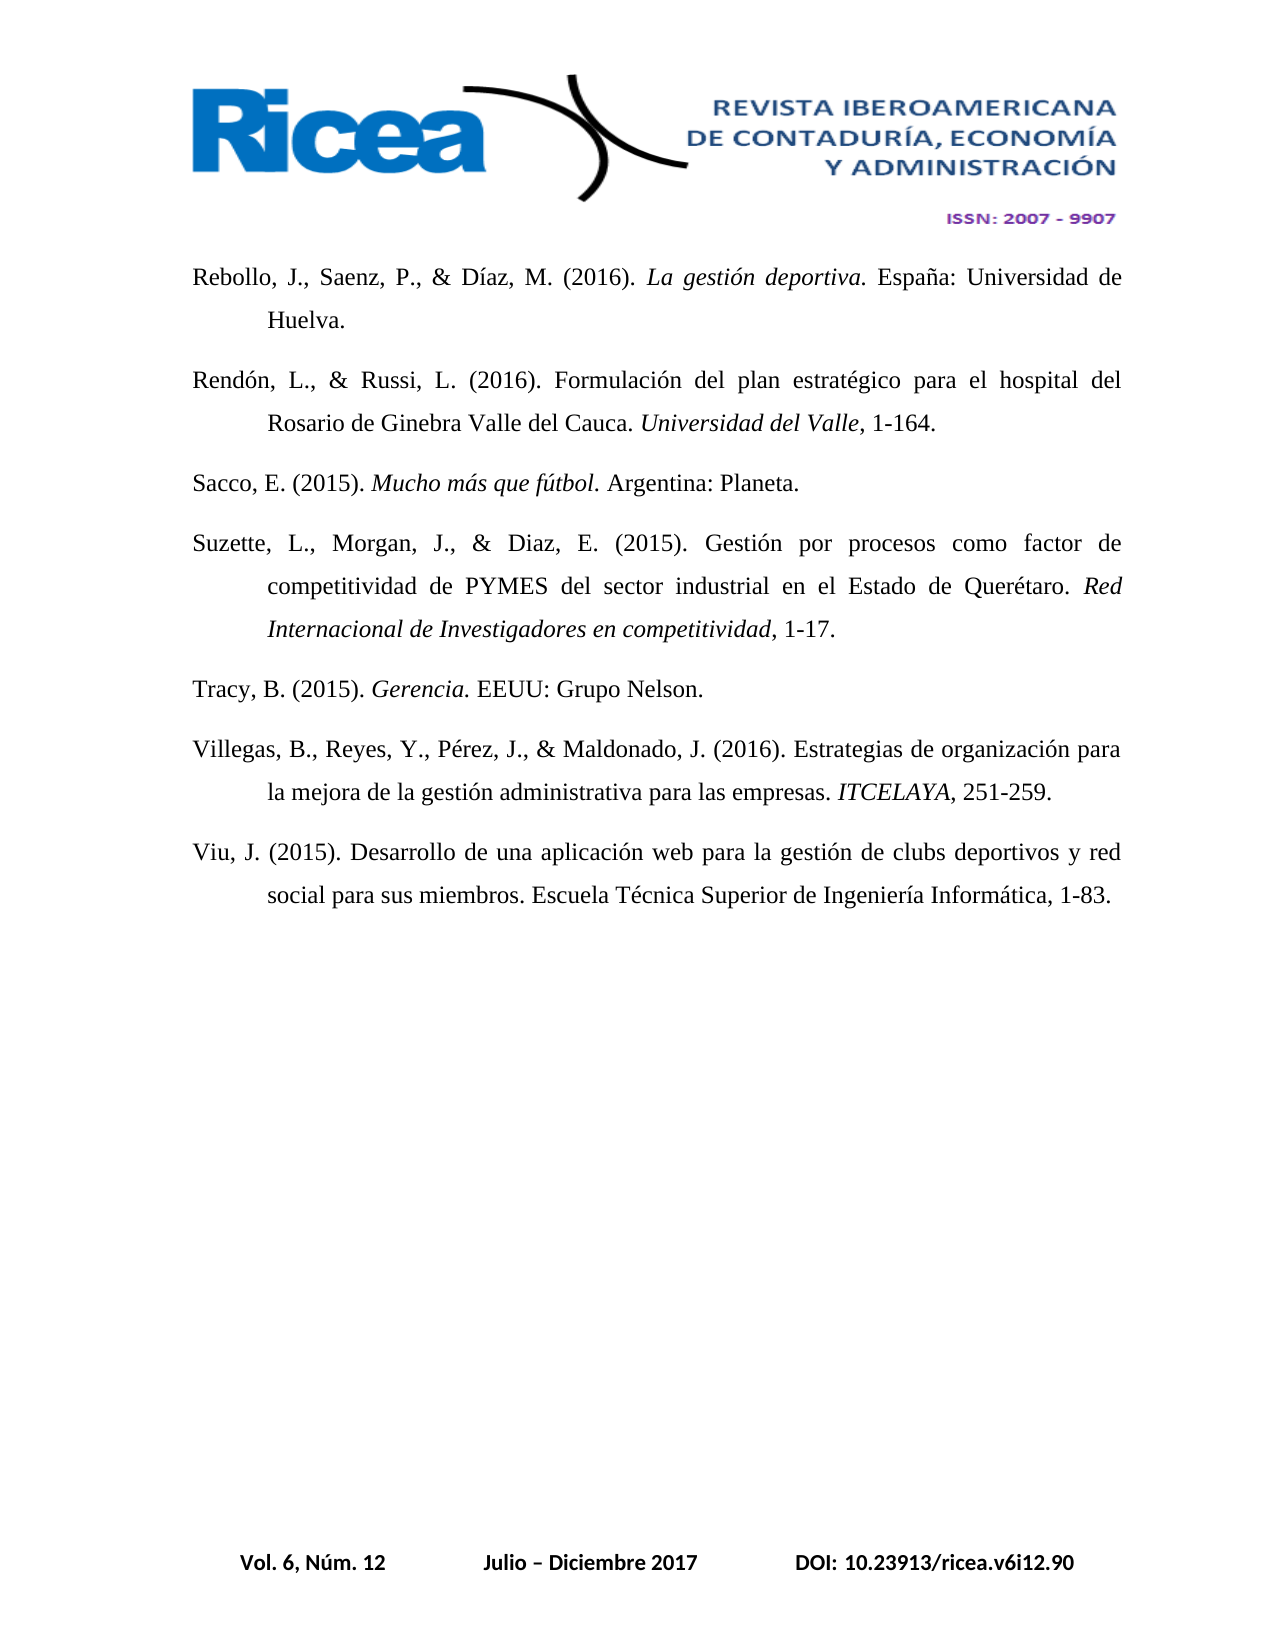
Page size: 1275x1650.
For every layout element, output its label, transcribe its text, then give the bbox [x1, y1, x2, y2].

text Sacco, E. (2015). Mucho más que fútbol. Argentina: Planeta. [192, 468, 1122, 497]
text Suzette, L., Morgan, J., & Diaz, E. (2015). Gestión por procesos como factor de competitividad de PYMES del sector industrial en el Estado de Querétaro. Red Internacional de Investigadores en competitividad, 1-17. [192, 528, 1122, 643]
picture [192, 73, 1122, 230]
text Viu, J. (2015). Desarrollo de una aplicación web para la gestión de clubs deportivos y red social para sus miembros. Escuela Técnica Superior de Ingeniería Informática, 1-83. [192, 837, 1122, 909]
text Rendón, L., & Russi, L. (2016). Formulación del plan estratégico para el hospital del Rosario de Ginebra Valle del Cauca. Universidad del Valle, 1-164. [192, 365, 1122, 437]
text Tracy, B. (2015). Gerencia. EEUU: Grupo Nelson. [192, 674, 1122, 703]
text Villegas, B., Reyes, Y., Pérez, J., & Maldonado, J. (2016). Estrategias de organización para la mejora de la gestión administrativa para las empresas. ITCELAYA, 251-259. [192, 734, 1122, 806]
text Rebollo, J., Saenz, P., & Díaz, M. (2016). La gestión deportiva. España: Universidad de Huelva. [192, 262, 1122, 334]
